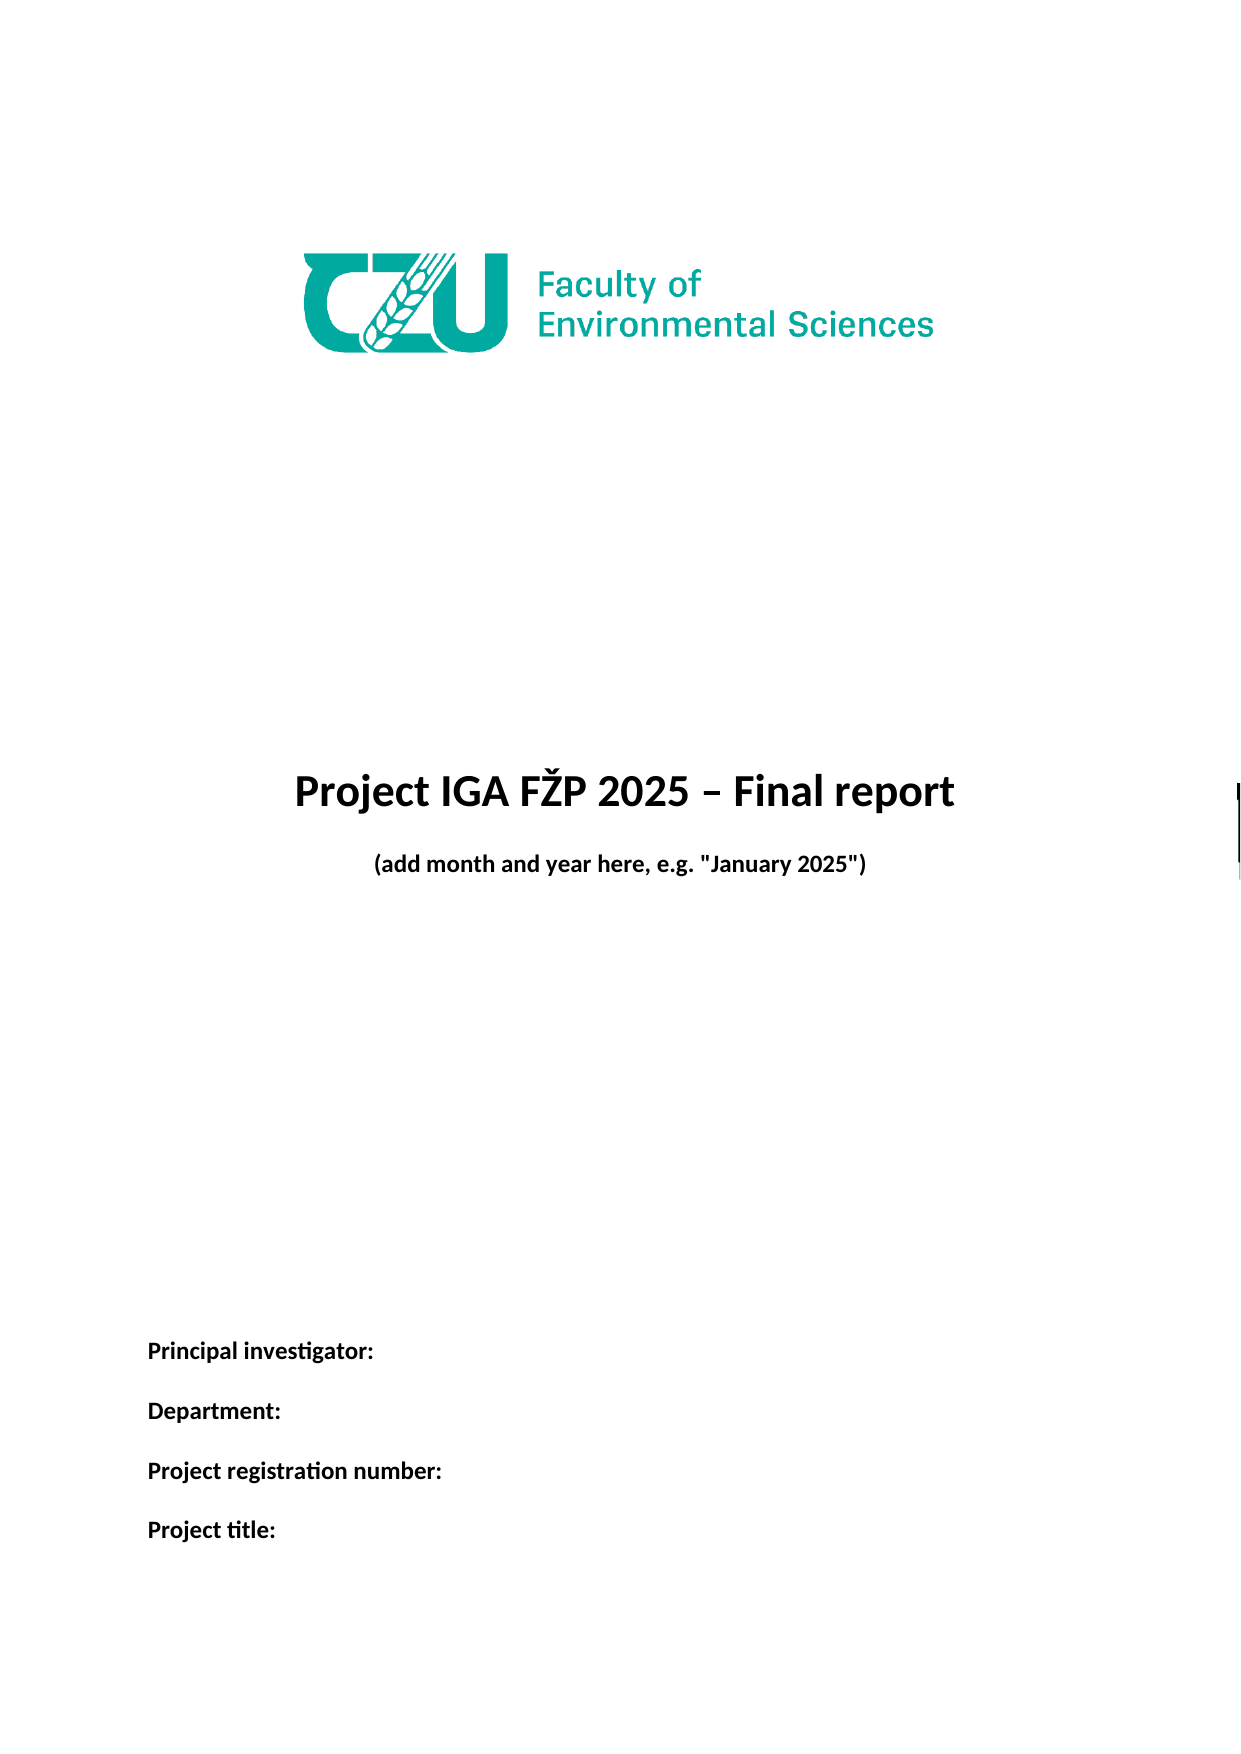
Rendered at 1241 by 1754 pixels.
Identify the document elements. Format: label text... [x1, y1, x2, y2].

text Project title: [148, 1514, 1093, 1545]
text Project IGA FŽP 2025 – Final report [148, 762, 1093, 818]
text Principal investigator: [148, 1336, 1093, 1366]
text Project registration number: [148, 1455, 1093, 1485]
picture [1237, 783, 1241, 1028]
text (add month and year here, e.g. "January 2025") [148, 848, 1093, 879]
picture [231, 178, 1010, 427]
text Department: [148, 1395, 1093, 1426]
